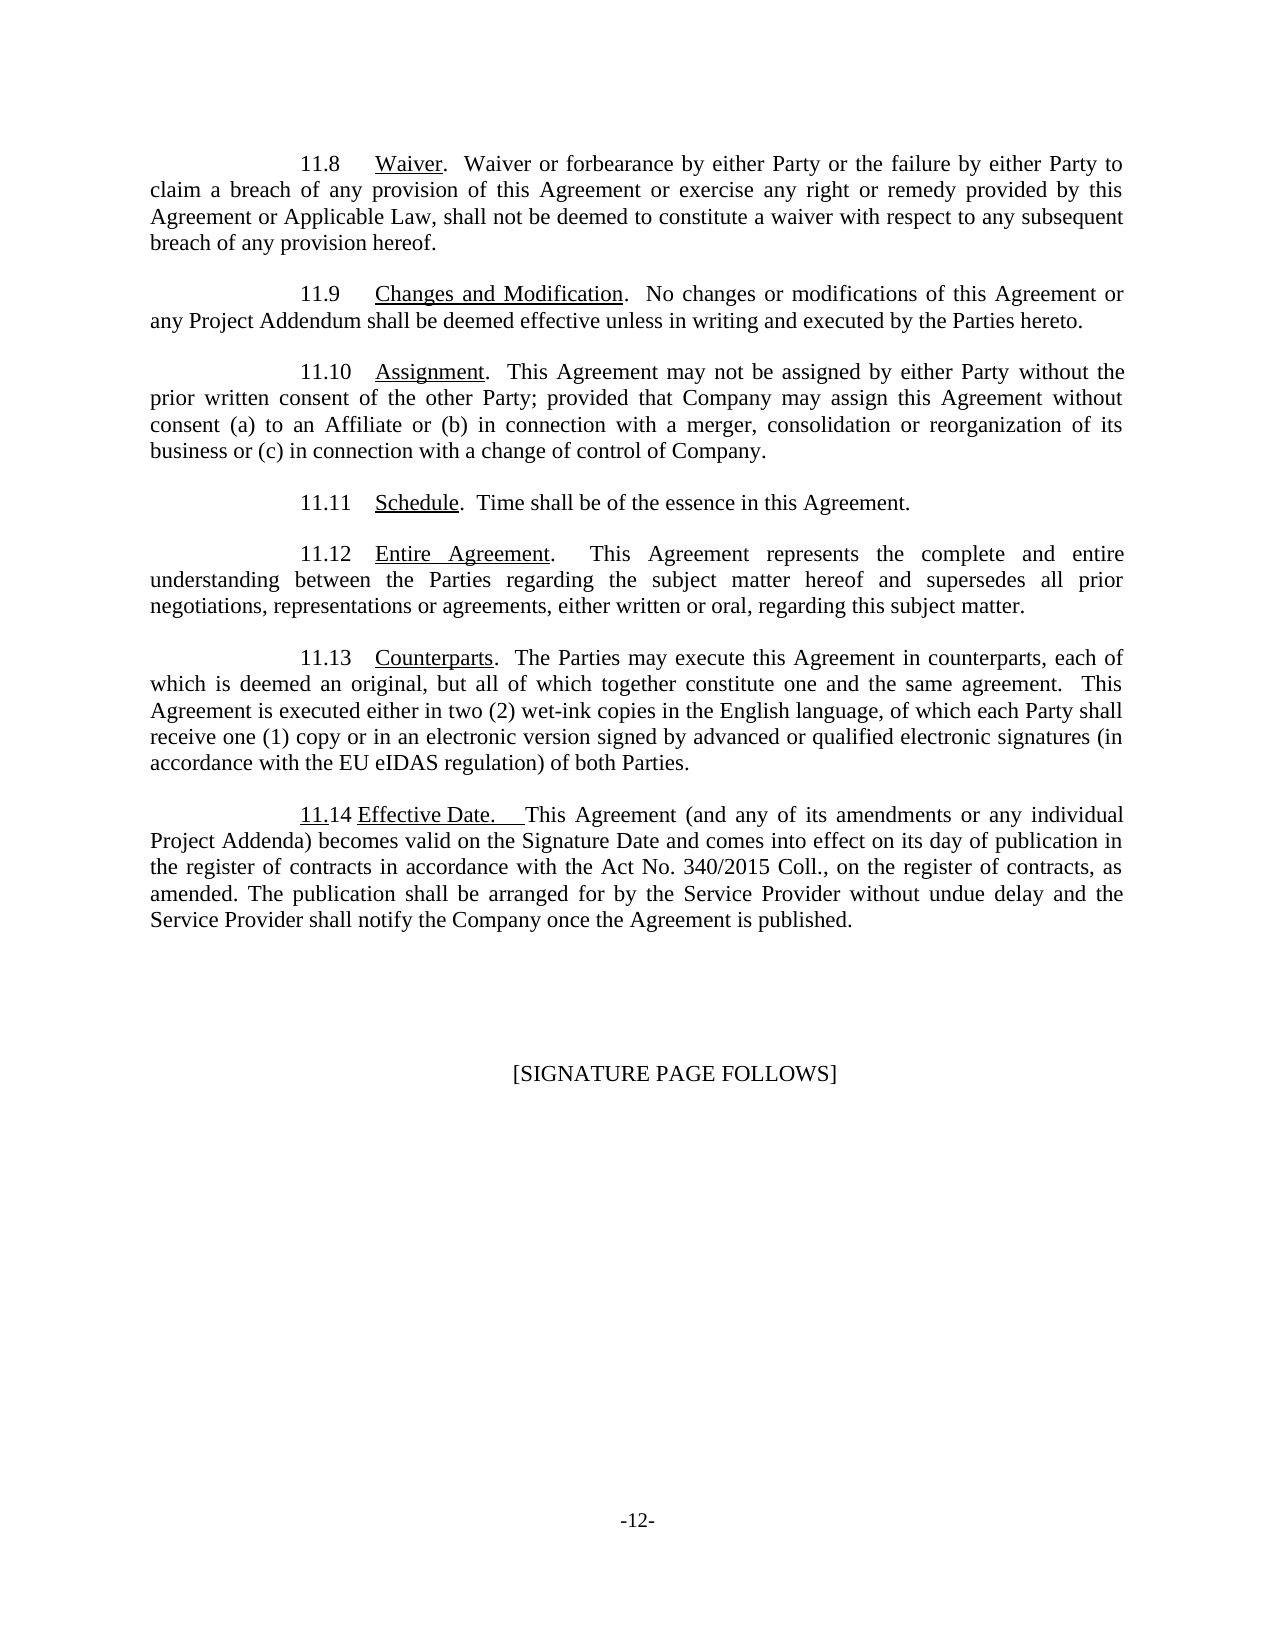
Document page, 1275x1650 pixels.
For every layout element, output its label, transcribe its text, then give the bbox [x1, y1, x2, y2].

subtitle Counterparts. The Parties may execute this Agreement in counterparts, each of which is deemed an original, but all of which together constitute one and the same agreement. This Agreement is executed either in two (2) wet-ink copies in the English language, of which each Party shall receive one (1) copy or in an electronic version signed by advanced or qualified electronic signatures (in accordance with the EU eIDAS regulation) of both Parties. [150, 644, 1125, 776]
text [SIGNATURE PAGE FOLLOWS] [150, 1060, 1125, 1087]
subtitle Entire Agreement. This Agreement represents the complete and entire understanding between the Parties regarding the subject matter hereof and supersedes all prior negotiations, representations or agreements, either written or oral, regarding this subject matter. [150, 540, 1125, 619]
subtitle Changes and Modification. No changes or modifications of this Agreement or any Project Addendum shall be deemed effective unless in writing and executed by the Parties hereto. [150, 280, 1125, 333]
subtitle Assignment. This Agreement may not be assigned by either Party without the prior written consent of the other Party; provided that Company may assign this Agreement without consent (a) to an Affiliate or (b) in connection with a merger, consolidation or reorganization of its business or (c) in connection with a change of control of Company. [150, 358, 1125, 463]
subtitle Waiver. Waiver or forbearance by either Party or the failure by either Party to claim a breach of any provision of this Agreement or exercise any right or remedy provided by this Agreement or Applicable Law, shall not be deemed to constitute a waiver with respect to any subsequent breach of any provision hereof. [150, 150, 1125, 255]
text 11.14 Effective Date. This Agreement (and any of its amendments or any individual Project Addenda) becomes valid on the Signature Date and comes into effect on its day of publication in the register of contracts in accordance with the Act No. 340/2015 Coll., on the register of contracts, as amended. The publication shall be arranged for by the Service Provider without undue delay and the Service Provider shall notify the Company once the Agreement is published. [150, 801, 1125, 932]
subtitle Schedule. Time shall be of the essence in this Agreement. [150, 488, 1125, 515]
